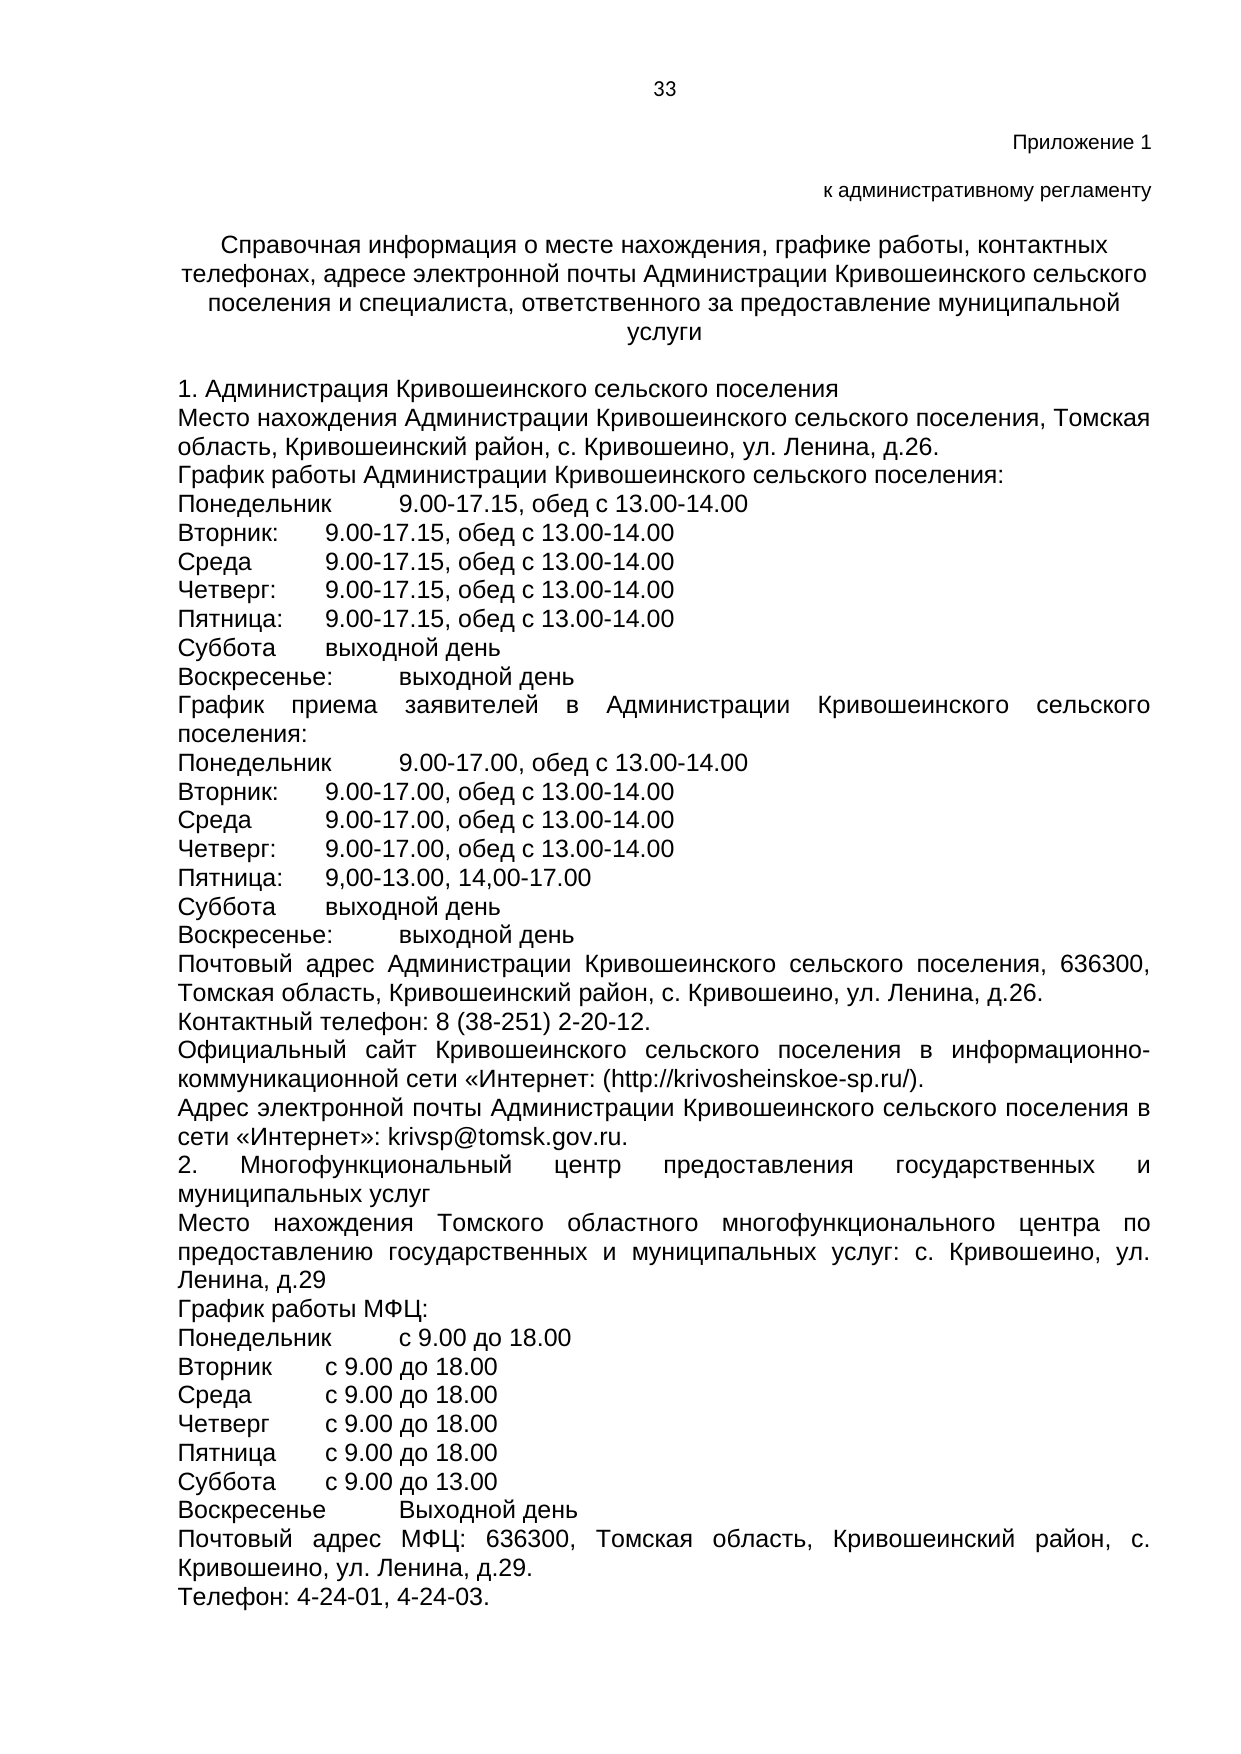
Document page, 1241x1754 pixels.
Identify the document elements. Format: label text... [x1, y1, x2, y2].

text График работы Администрации Кривошеинского сельского поселения: [177, 460, 1152, 489]
text Суббота с 9.00 до 13.00 [177, 1467, 1152, 1495]
text Воскресенье: выходной день [177, 662, 1152, 690]
text Место нахождения Томского областного многофункционального центра по предоставлению государственных и муниципальных услуг: с. Кривошеино, ул. Ленина, д.29 [177, 1208, 1152, 1294]
text Вторник: 9.00-17.00, обед с 13.00-14.00 [177, 777, 1152, 805]
text Почтовый адрес МФЦ: 636300, Томская область, Кривошеинский район, с. Кривошеино, ул. Ленина, д.29. [177, 1524, 1152, 1582]
text Четверг с 9.00 до 18.00 [177, 1409, 1152, 1438]
text Вторник с 9.00 до 18.00 [177, 1352, 1152, 1380]
text Вторник: 9.00-17.15, обед с 13.00-14.00 [177, 518, 1152, 547]
text Пятница: 9,00-13.00, 14,00-17.00 [177, 863, 1152, 892]
text График приема заявителей в Администрации Кривошеинского сельского поселения: [177, 690, 1152, 748]
text Почтовый адрес Администрации Кривошеинского сельского поселения, 636300, Томская область, Кривошеинский район, с. Кривошеино, ул. Ленина, д.26. [177, 949, 1152, 1007]
text Место нахождения Администрации Кривошеинского сельского поселения, Томская область, Кривошеинский район, с. Кривошеино, ул. Ленина, д.26. [177, 403, 1152, 460]
text Телефон: 4-24-01, 4-24-03. [177, 1582, 1152, 1610]
text Понедельник 9.00-17.00, обед с 13.00-14.00 [177, 748, 1152, 777]
text Среда с 9.00 до 18.00 [177, 1380, 1152, 1409]
text Воскресенье: выходной день [177, 920, 1152, 949]
text Суббота выходной день [177, 633, 1152, 662]
text Понедельник 9.00-17.15, обед с 13.00-14.00 [177, 489, 1152, 518]
text Официальный сайт Кривошеинского сельского поселения в информационно-коммуникационной сети «Интернет: (http://krivosheinskoe-sp.ru/). [177, 1035, 1152, 1093]
text Контактный телефон: 8 (38-251) 2-20-12. [177, 1007, 1152, 1035]
text 2. Многофункциональный центр предоставления государственных и муниципальных услуг [177, 1150, 1152, 1208]
text Воскресенье Выходной день [177, 1495, 1152, 1524]
text Среда 9.00-17.00, обед с 13.00-14.00 [177, 805, 1152, 834]
text Четверг: 9.00-17.15, обед с 13.00-14.00 [177, 575, 1152, 604]
text Понедельник с 9.00 до 18.00 [177, 1323, 1152, 1352]
text Пятница: 9.00-17.15, обед с 13.00-14.00 [177, 604, 1152, 633]
text Среда 9.00-17.15, обед с 13.00-14.00 [177, 547, 1152, 575]
text 1. Администрация Кривошеинского сельского поселения [177, 374, 1152, 403]
text Пятница с 9.00 до 18.00 [177, 1438, 1152, 1467]
text Четверг: 9.00-17.00, обед с 13.00-14.00 [177, 834, 1152, 863]
text Справочная информация о месте нахождения, графике работы, контактных телефонах, адресе электронной почты Администрации Кривошеинского сельского поселения и специалиста, ответственного за предоставление муниципальной услуги [177, 230, 1152, 345]
text к административному регламенту [177, 178, 1152, 202]
text Адрес электронной почты Администрации Кривошеинского сельского поселения в сети «Интернет»: krivsp@tomsk.gov.ru. [177, 1093, 1152, 1150]
text График работы МФЦ: [177, 1294, 1152, 1323]
text Приложение 1 [177, 130, 1152, 154]
text Суббота выходной день [177, 892, 1152, 920]
